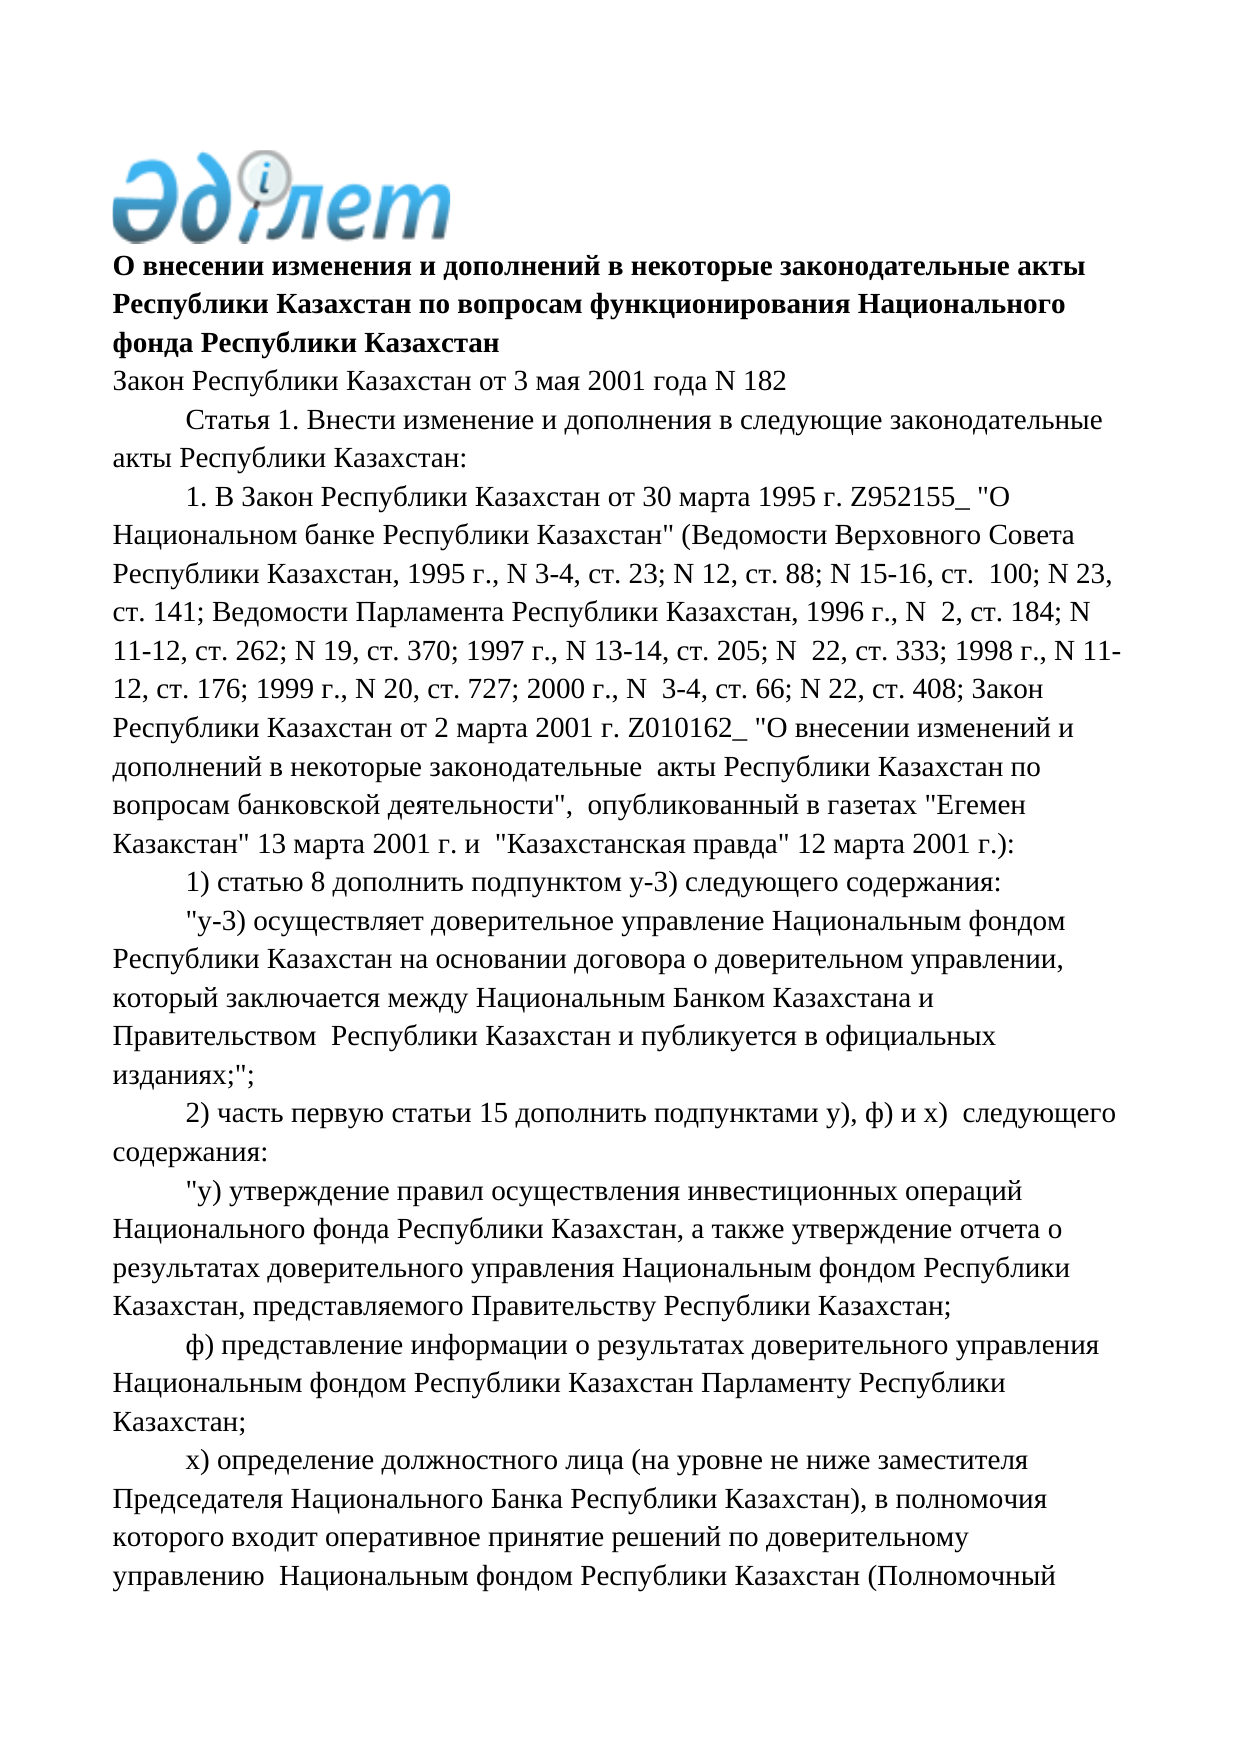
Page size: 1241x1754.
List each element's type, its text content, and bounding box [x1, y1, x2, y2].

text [112, 402, 1128, 1592]
picture [112, 150, 451, 244]
text О внесении изменения и дополнений в некоторые законодательные акты Республики Казахстан по вопросам функционирования Национального фонда Республики Казахстан [112, 248, 1128, 358]
text Закон Республики Казахстан от 3 мая 2001 года N 182 [112, 363, 1128, 397]
